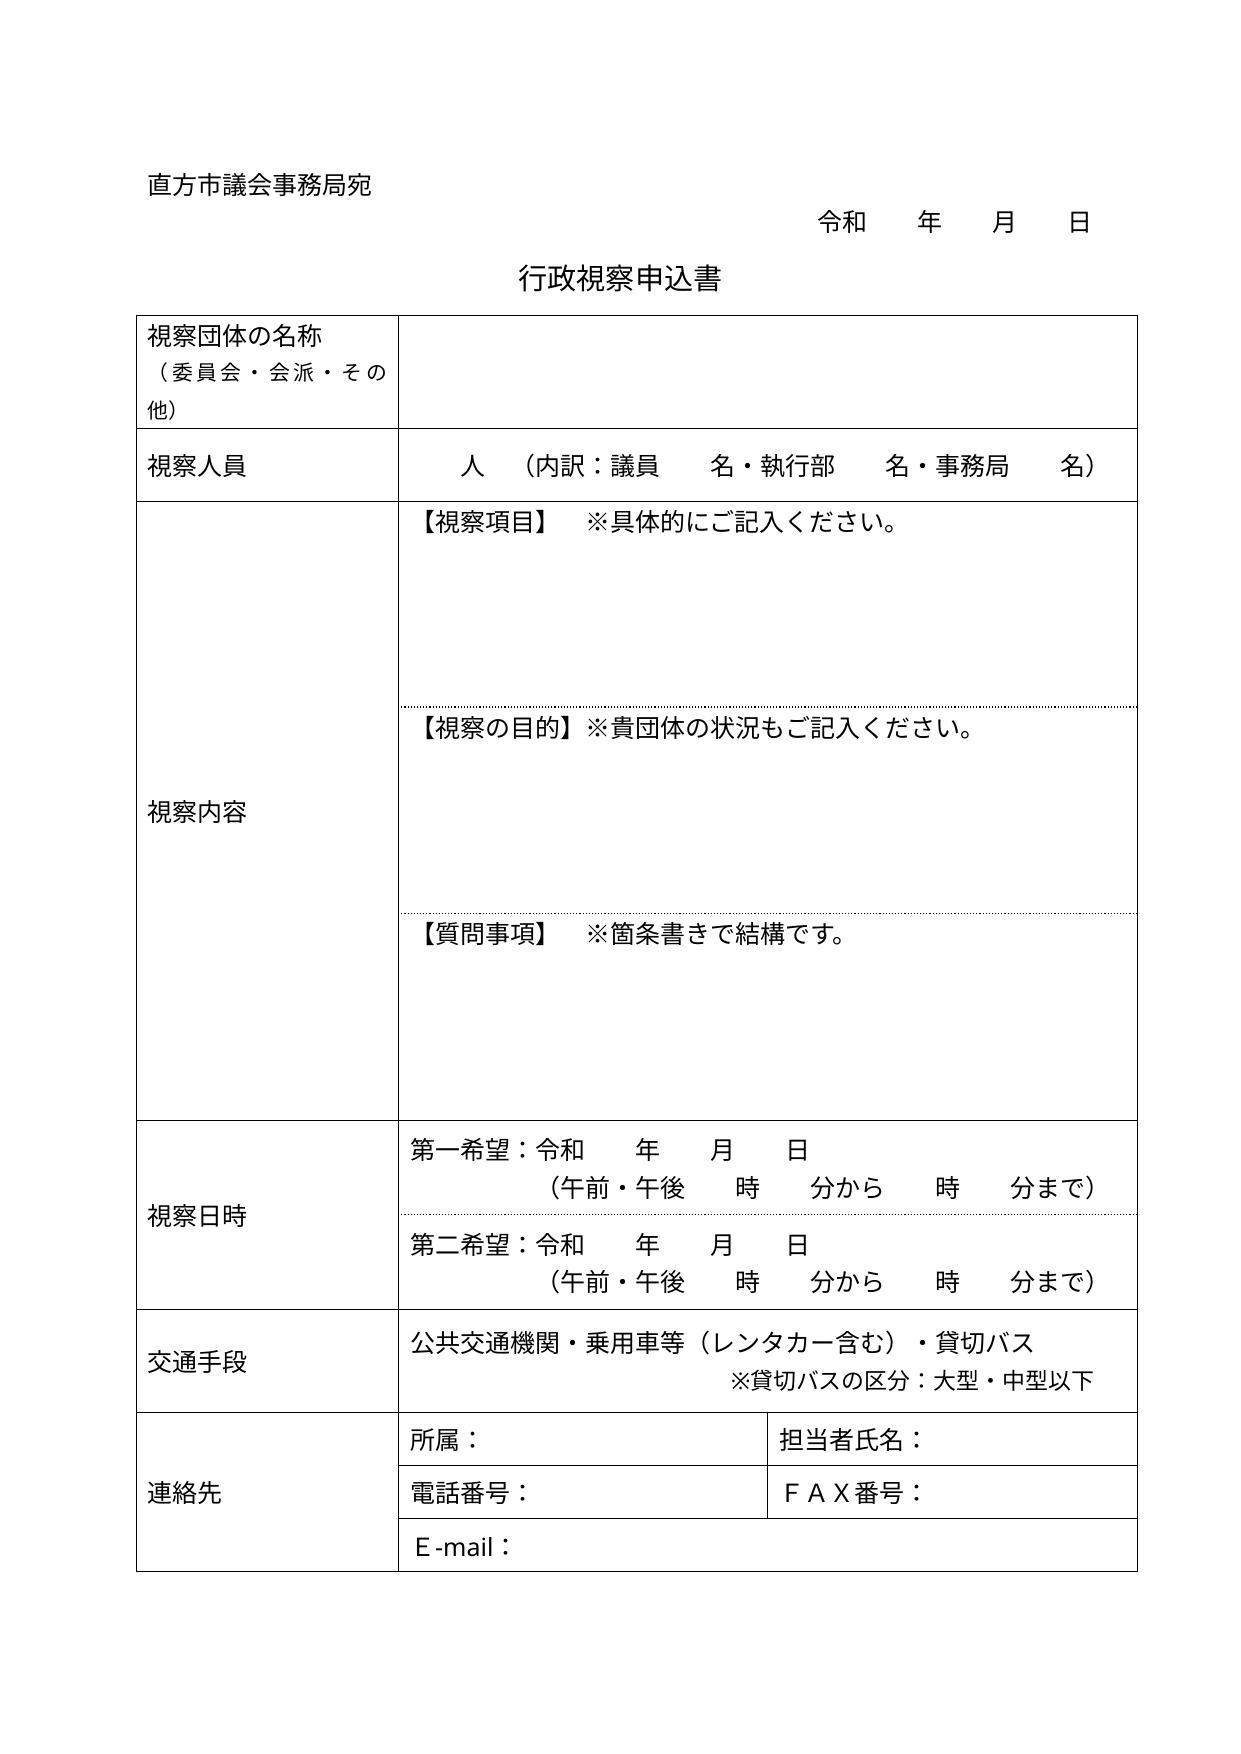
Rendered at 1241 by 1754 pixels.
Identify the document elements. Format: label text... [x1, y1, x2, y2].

text 行政視察申込書 [148, 239, 1092, 314]
table_cell 連絡先 [137, 1413, 398, 1571]
table_cell 公共交通機関・乗用車等（レンタカー含む）・貸切バス ※貸切バスの区分：大型・中型以下 [399, 1310, 1137, 1412]
table_header [399, 316, 1137, 428]
table_cell 視察人員 [137, 429, 398, 501]
table_cell 視察内容 [137, 502, 398, 1120]
table_cell 担当者氏名： [768, 1413, 1137, 1465]
text 令和 年 月 日 [148, 202, 1092, 239]
table_cell 人 （内訳：議員 名・執行部 名・事務局 名） [399, 429, 1137, 501]
table_cell 第一希望：令和 年 月 日 （午前・午後 時 分から 時 分まで） [399, 1121, 1137, 1214]
table_cell 第二希望：令和 年 月 日 （午前・午後 時 分から 時 分まで） [399, 1214, 1137, 1309]
table_cell 電話番号： [399, 1466, 767, 1518]
table_cell 【視察の目的】※貴団体の状況もご記入ください。 [399, 706, 1137, 913]
table_cell 視察日時 [137, 1121, 398, 1309]
text 直方市議会事務局宛 [148, 164, 1092, 202]
table_cell 【質問事項】 ※箇条書きで結構です。 [399, 913, 1137, 1120]
table_cell 【視察項目】 ※具体的にご記入ください。 [399, 502, 1137, 706]
table_cell Ｅ-mail： [399, 1519, 1137, 1571]
table_cell 交通手段 [137, 1310, 398, 1412]
table_cell ＦＡＸ番号： [768, 1466, 1137, 1518]
table_header 視察団体の名称 （委員会・会派・その他） [137, 316, 398, 428]
table_cell 所属： [399, 1413, 767, 1465]
